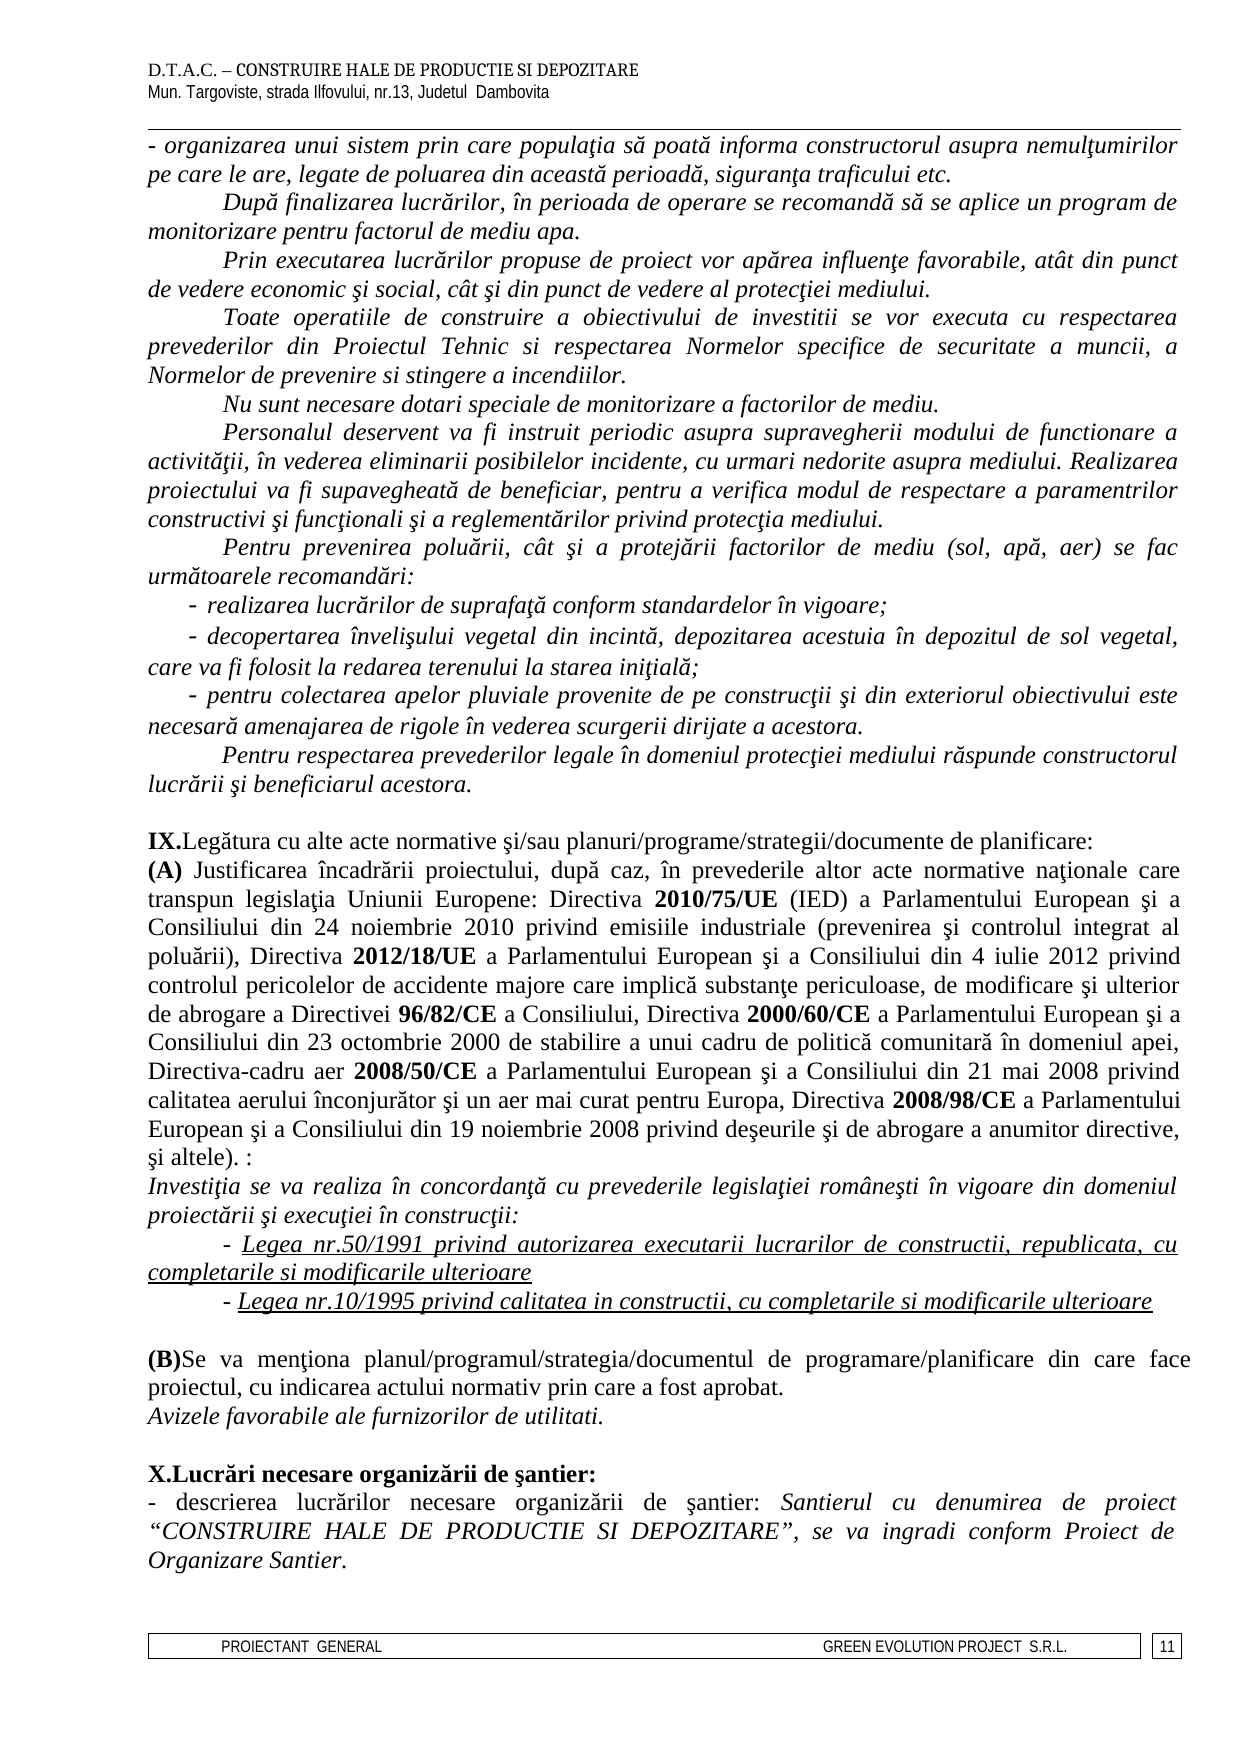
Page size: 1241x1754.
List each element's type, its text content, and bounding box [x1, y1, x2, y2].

list decopertarea învelişului vegetal din incintă, depozitarea acestuia în depozitul de sol vegetal, care va fi folosit la redarea terenului la starea iniţială; [148, 621, 1181, 680]
text IX.Legătura cu alte acte normative şi/sau planuri/programe/strategii/documente de planificare: [148, 826, 1181, 855]
text Nu sunt necesare dotari speciale de monitorizare a factorilor de mediu. [148, 389, 1181, 417]
text Avizele favorabile ale furnizorilor de utilitati. [148, 1401, 1191, 1430]
list realizarea lucrărilor de suprafaţă conform standardelor în vigoare; [148, 590, 1181, 621]
text Pentru respectarea prevederilor legale în domeniul protecţiei mediului răspunde constructorul lucrării şi beneficiarul acestora. [148, 740, 1181, 797]
text Pentru prevenirea poluării, cât şi a protejării factorilor de mediu (sol, apă, aer) se fac următoarele recomandări: [148, 532, 1181, 590]
list pentru colectarea apelor pluviale provenite de pe construcţii şi din exteriorul obiectivului este necesară amenajarea de rigole în vederea scurgerii dirijate a acestora. [148, 680, 1181, 740]
text Prin executarea lucrărilor propuse de proiect vor apărea influenţe favorabile, atât din punct de vedere economic şi social, cât şi din punct de vedere al protecţiei mediului. [148, 245, 1181, 302]
text După finalizarea lucrărilor, în perioada de operare se recomandă să se aplice un program de monitorizare pentru factorul de mediu apa. [148, 187, 1181, 245]
text X.Lucrări necesare organizării de şantier: [148, 1459, 1181, 1487]
text - organizarea unui sistem prin care populaţia să poată informa constructorul asupra nemulţumirilor pe care le are, legate de poluarea din această perioadă, siguranţa traficului etc. [148, 130, 1181, 187]
text - Legea nr.10/1995 privind calitatea in constructii, cu completarile si modificarile ulterioare [148, 1286, 1181, 1315]
text (B)Se va menţiona planul/programul/strategia/documentul de programare/planificare din care face proiectul, cu indicarea actului normativ prin care a fost aprobat. [148, 1344, 1191, 1401]
text - Legea nr.50/1991 privind autorizarea executarii lucrarilor de constructii, republicata, cu completarile si modificarile ulterioare [148, 1229, 1181, 1286]
text Personalul deservent va fi instruit periodic asupra supravegherii modului de functionare a activităţii, în vederea eliminarii posibilelor incidente, cu urmari nedorite asupra mediului. Realizarea proiectului va fi supavegheată de beneficiar, pentru a verifica modul de respectare a paramentrilor constructivi şi funcţionali şi a reglementărilor privind protecţia mediului. [148, 417, 1181, 532]
text Toate operatiile de construire a obiectivului de investitii se vor executa cu respectarea prevederilor din Proiectul Tehnic si respectarea Normelor specifice de securitate a muncii, a Normelor de prevenire si stingere a incendiilor. [148, 302, 1181, 389]
text - descrierea lucrărilor necesare organizării de şantier: Santierul cu denumirea de proiect “CONSTRUIRE HALE DE PRODUCTIE SI DEPOZITARE”, se va ingradi conform Proiect de Organizare Santier. [148, 1487, 1179, 1574]
text Investiţia se va realiza în concordanţă cu prevederile legislaţiei româneşti în vigoare din domeniul proiectării şi execuţiei în construcţii: [148, 1171, 1181, 1229]
text (A) Justificarea încadrării proiectului, după caz, în prevederile altor acte normative naţionale care transpun legislaţia Uniunii Europene: Directiva 2010/75/UE (IED) a Parlamentului European şi a Consiliului din 24 noiembrie 2010 privind emisiile industriale (prevenirea şi controlul integrat al poluării), Directiva 2012/18/UE a Parlamentului European şi a Consiliului din 4 iulie 2012 privind controlul pericolelor de accidente majore care implică substanţe periculoase, de modificare şi ulterior de abrogare a Directivei 96/82/CE a Consiliului, Directiva 2000/60/CE a Parlamentului European şi a Consiliului din 23 octombrie 2000 de stabilire a unui cadru de politică comunitară în domeniul apei, Directiva-cadru aer 2008/50/CE a Parlamentului European şi a Consiliului din 21 mai 2008 privind calitatea aerului înconjurător şi un aer mai curat pentru Europa, Directiva 2008/98/CE a Parlamentului European şi a Consiliului din 19 noiembrie 2008 privind deşeurile şi de abrogare a anumitor directive, şi altele). : [148, 855, 1181, 1171]
